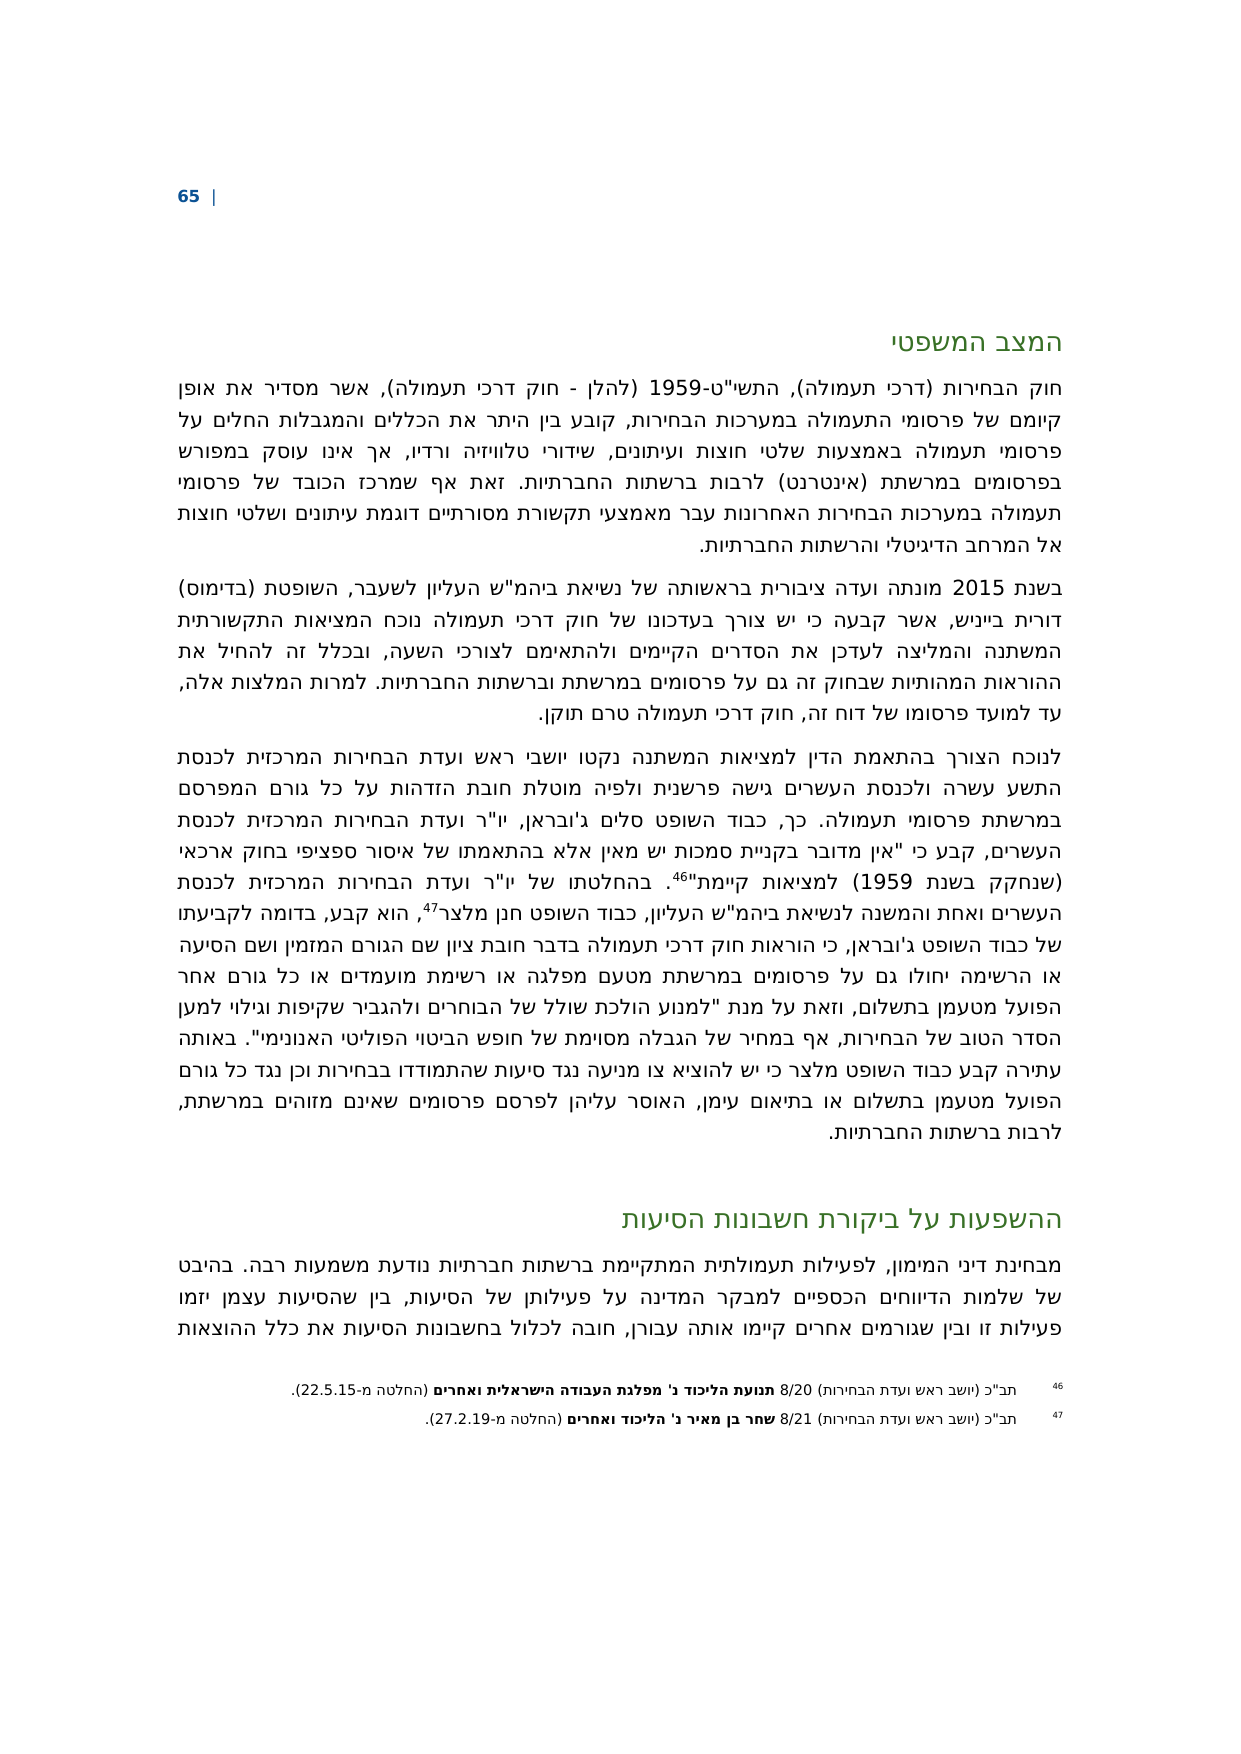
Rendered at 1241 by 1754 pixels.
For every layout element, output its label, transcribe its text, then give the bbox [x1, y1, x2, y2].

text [177, 1248, 1063, 1342]
text לנוכח הצורך בהתאמת הדין למציאות המשתנה נקטו יושבי ראש ועדת הבחירות המרכזית לכנסת התשע עשרה ולכנסת העשרים גישה פרשנית ולפיה מוטלת חובת הזדהות על כל גורם המפרסם במרשתת פרסומי תעמולה. כך, כבוד השופט סלים ג'ובראן, יו"ר ועדת הבחירות המרכזית לכנסת העשרים, קבע כי "אין מדובר בקניית סמכות יש מאין אלא בהתאמתו של איסור ספציפי בחוק ארכאי (שנחקק בשנת 1959) למציאות קיימת". בהחלטתו של יו"ר ועדת הבחירות המרכזית לכנסת העשרים ואחת והמשנה לנשיאת ביהמ"ש העליון, כבוד השופט חנן מלצר, הוא קבע, בדומה לקביעתו של כבוד השופט ג'ובראן, כי הוראות חוק דרכי תעמולה בדבר חובת ציון שם הגורם המזמין ושם הסיעה או הרשימה יחולו גם על פרסומים במרשתת מטעם מפלגה או רשימת מועמדים או כל גורם אחר הפועל מטעמן בתשלום, וזאת על מנת "למנוע הולכת שולל של הבוחרים ולהגביר שקיפות וגילוי למען הסדר הטוב של הבחירות, אף במחיר של הגבלה מסוימת של חופש הביטוי הפוליטי האנונימי". באותה עתירה קבע כבוד השופט מלצר כי יש להוציא צו מניעה נגד סיעות שהתמודדו בבחירות וכן נגד כל גורם הפועל מטעמן בתשלום או בתיאום עימן, האוסר עליהן לפרסם פרסומים שאינם מזוהים במרשתת, לרבות ברשתות החברתיות. [177, 739, 1063, 1146]
text ההשפעות על ביקורת חשבונות הסיעות [177, 1202, 1063, 1235]
text המצב המשפטי [177, 325, 1063, 358]
text חוק הבחירות (דרכי תעמולה), התשי"ט-1959 (להלן - חוק דרכי תעמולה), אשר מסדיר את אופן קיומם של פרסומי התעמולה במערכות הבחירות, קובע בין היתר את הכללים והמגבלות החלים על פרסומי תעמולה באמצעות שלטי חוצות ועיתונים, שידורי טלוויזיה ורדיו, אך אינו עוסק במפורש בפרסומים במרשתת (אינטרנט) לרבות ברשתות החברתיות. זאת אף שמרכז הכובד של פרסומי תעמולה במערכות הבחירות האחרונות עבר מאמצעי תקשורת מסורתיים דוגמת עיתונים ושלטי חוצות אל המרחב הדיגיטלי והרשתות החברתיות. [177, 371, 1063, 558]
text בשנת 2015 מונתה ועדה ציבורית בראשותה של נשיאת ביהמ"ש העליון לשעבר, השופטת (בדימוס) דורית בייניש, אשר קבעה כי יש צורך בעדכונו של חוק דרכי תעמולה נוכח המציאות התקשורתית המשתנה והמליצה לעדכן את הסדרים הקיימים ולהתאימם לצורכי השעה, ובכלל זה להחיל את ההוראות המהותיות שבחוק זה גם על פרסומים במרשתת וברשתות החברתיות. למרות המלצות אלה, עד למועד פרסומו של דוח זה, חוק דרכי תעמולה טרם תוקן. [177, 571, 1063, 727]
